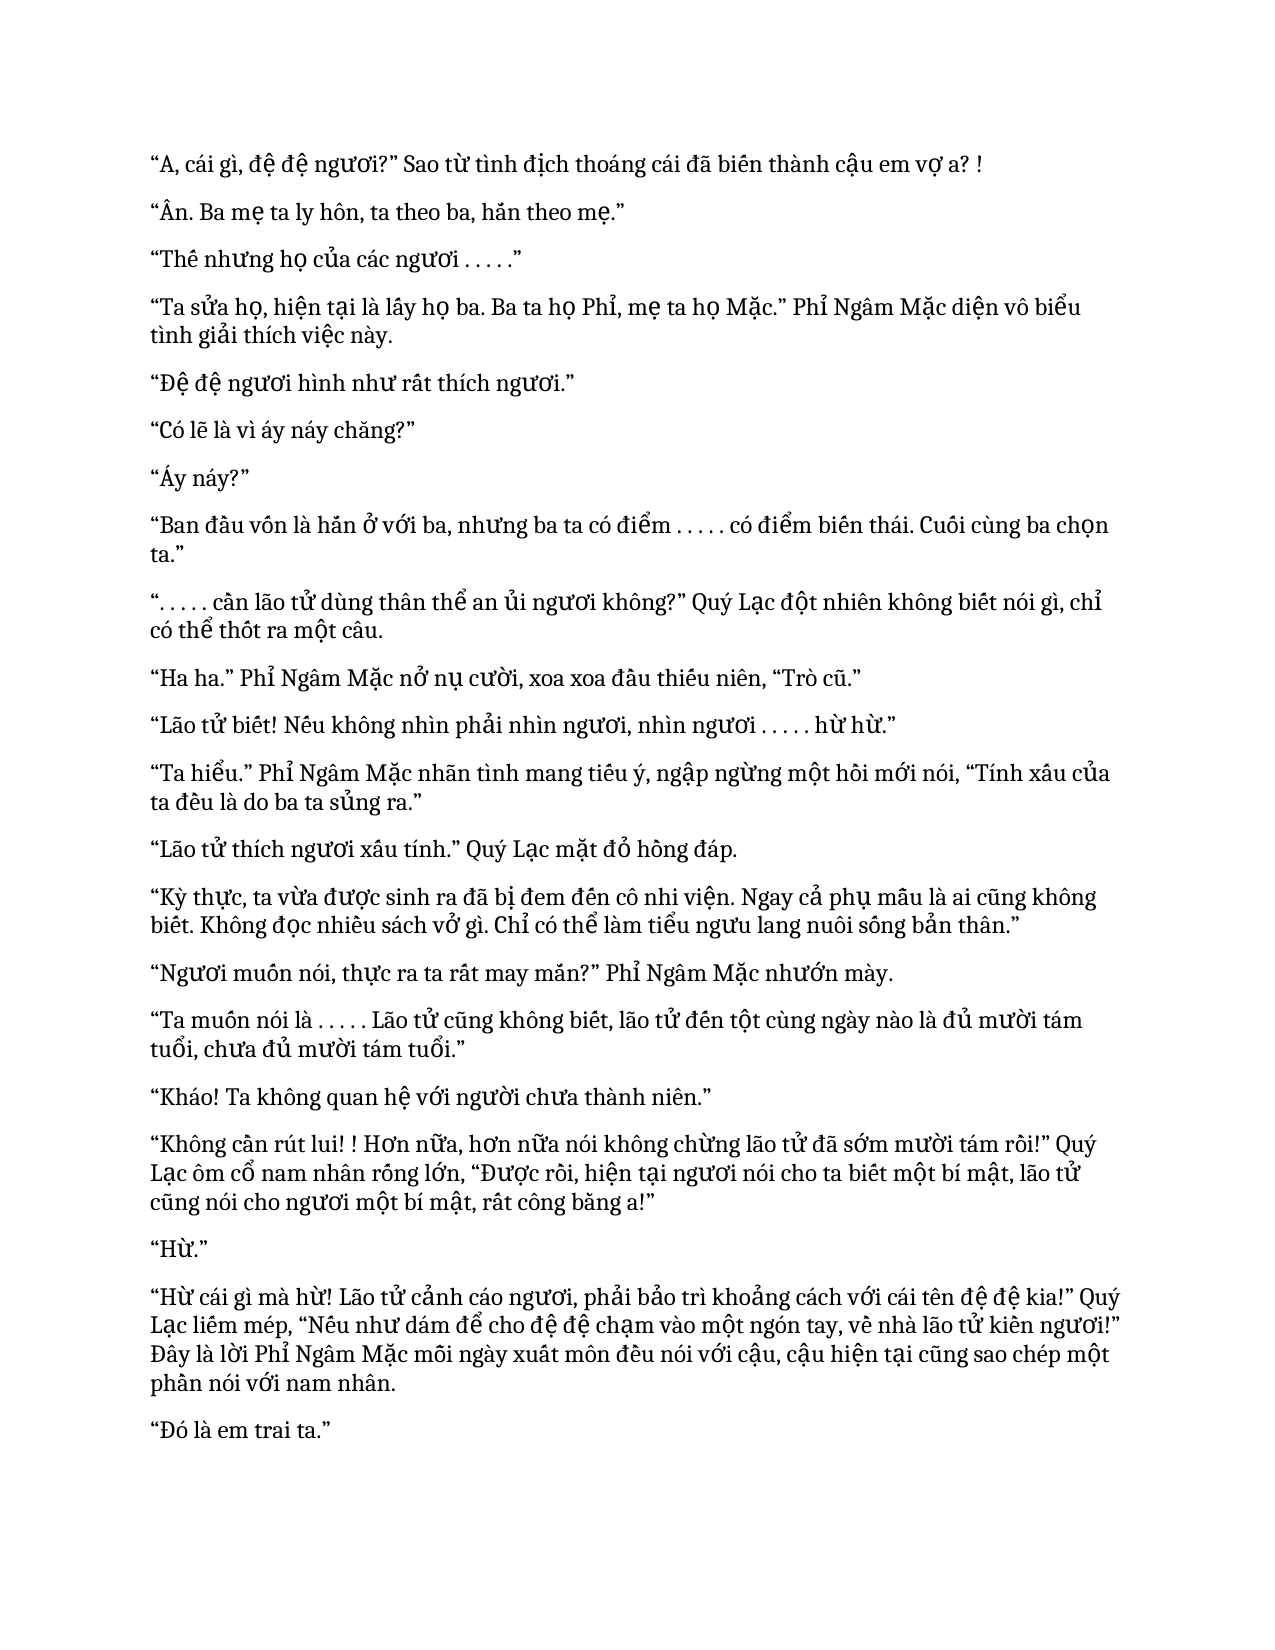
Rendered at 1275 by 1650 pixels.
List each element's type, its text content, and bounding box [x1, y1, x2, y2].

text “Ân. Ba mẹ ta ly hôn, ta theo ba, hắn theo mẹ.” [150, 197, 1125, 226]
text “Đệ đệ ngươi hình như rất thích ngươi.” [150, 369, 1125, 397]
text “Ha ha.” Phỉ Ngâm Mặc nở nụ cười, xoa xoa đầu thiếu niên, “Trò cũ.” [150, 664, 1125, 692]
text “Hừ.” [150, 1235, 1125, 1264]
text “Đó là em trai ta.” [150, 1416, 1125, 1445]
text “Ta hiểu.” Phỉ Ngâm Mặc nhãn tình mang tiếu ý, ngập ngừng một hồi mới nói, “Tính xấu của ta đều là do ba ta sủng ra.” [150, 759, 1125, 816]
text “Lão tử biết! Nếu không nhìn phải nhìn ngươi, nhìn ngươi . . . . . hừ hừ.” [150, 711, 1125, 740]
text “. . . . . cần lão tử dùng thân thể an ủi ngươi không?” Quý Lạc đột nhiên không biết nói gì, chỉ có thể thốt ra một câu. [150, 587, 1125, 645]
text “Áy náy?” [150, 464, 1125, 492]
text “Thế nhưng họ của các ngươi . . . . .” [150, 245, 1125, 274]
text “Có lẽ là vì áy náy chăng?” [150, 416, 1125, 445]
text “Ta muốn nói là . . . . . Lão tử cũng không biết, lão tử đến tột cùng ngày nào là đủ mười tám tuổi, chưa đủ mười tám tuổi.” [150, 1006, 1125, 1064]
text “Kỳ thực, ta vừa được sinh ra đã bị đem đến cô nhi viện. Ngay cả phụ mẫu là ai cũng không biết. Không đọc nhiều sách vở gì. Chỉ có thể làm tiểu ngưu lang nuôi sống bản thân.” [150, 882, 1125, 940]
text “Ngươi muốn nói, thực ra ta rất may mắn?” Phỉ Ngâm Mặc nhướn mày. [150, 959, 1125, 987]
text “A, cái gì, đệ đệ ngươi?” Sao từ tình địch thoáng cái đã biến thành cậu em vợ a? ! [150, 150, 1125, 179]
text “Hừ cái gì mà hừ! Lão tử cảnh cáo ngươi, phải bảo trì khoảng cách với cái tên đệ đệ kia!” Quý Lạc liếm mép, “Nếu như dám để cho đệ đệ chạm vào một ngón tay, về nhà lão tử kiền ngươi!” Đây là lời Phỉ Ngâm Mặc mỗi ngày xuất môn đều nói với cậu, cậu hiện tại cũng sao chép một phần nói với nam nhân. [150, 1282, 1125, 1397]
text “Ta sửa họ, hiện tại là lấy họ ba. Ba ta họ Phỉ, mẹ ta họ Mặc.” Phỉ Ngâm Mặc diện vô biểu tình giải thích việc này. [150, 292, 1125, 350]
text “Không cần rút lui! ! Hơn nữa, hơn nữa nói không chừng lão tử đã sớm mười tám rồi!” Quý Lạc ôm cổ nam nhân rống lớn, “Được rồi, hiện tại ngươi nói cho ta biết một bí mật, lão tử cũng nói cho ngươi một bí mật, rất công bằng a!” [150, 1130, 1125, 1216]
text “Ban đầu vốn là hắn ở với ba, nhưng ba ta có điểm . . . . . có điểm biến thái. Cuối cùng ba chọn ta.” [150, 511, 1125, 569]
text “Lão tử thích ngươi xấu tính.” Quý Lạc mặt đỏ hồng đáp. [150, 835, 1125, 864]
text “Kháo! Ta không quan hệ với người chưa thành niên.” [150, 1082, 1125, 1111]
